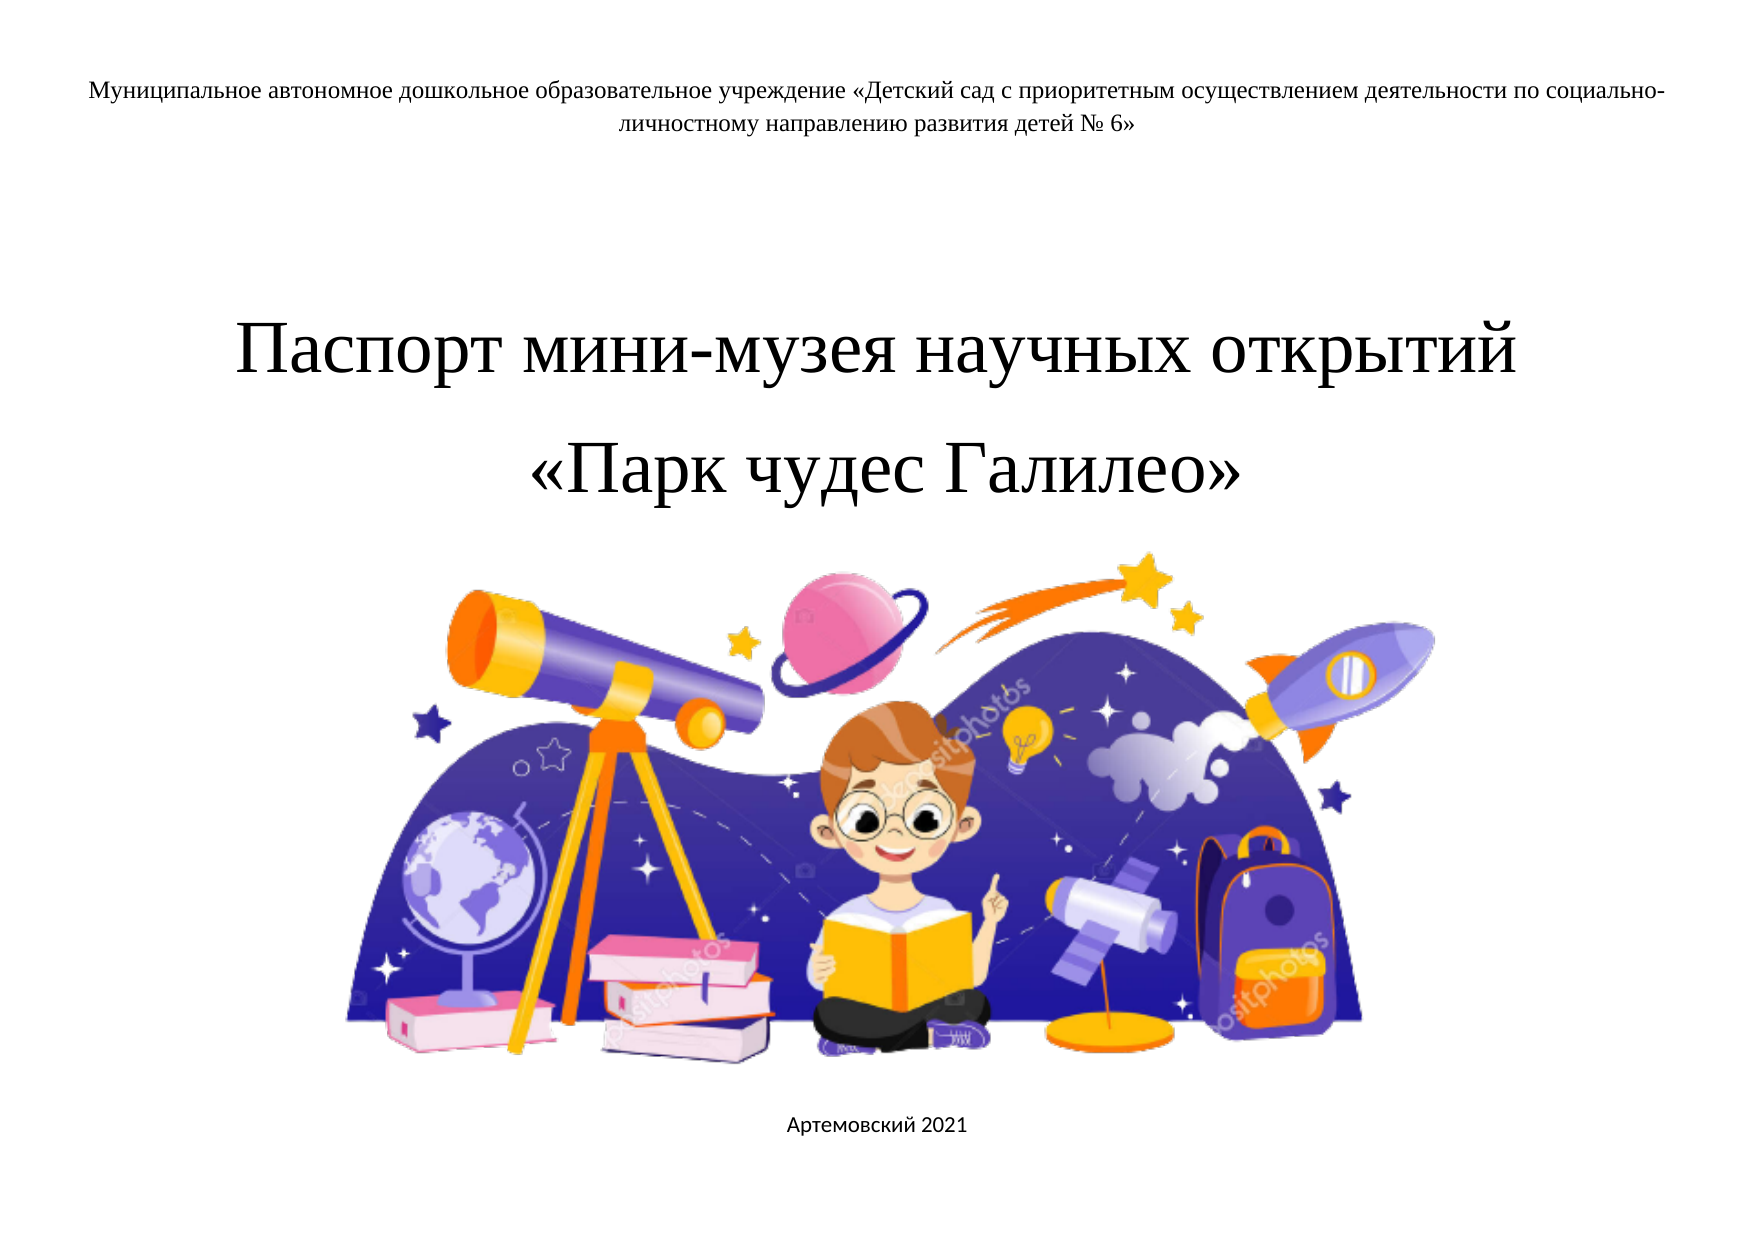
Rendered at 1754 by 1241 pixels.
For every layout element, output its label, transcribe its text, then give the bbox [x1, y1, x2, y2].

text «Парк чудес Галилео» [75, 423, 1679, 509]
picture [285, 506, 1497, 1188]
text Муниципальное автономное дошкольное образовательное учреждение «Детский сад с приоритетным осуществлением деятельности по социально-личностному направлению развития детей № 6» [75, 75, 1679, 137]
text Паспорт мини-музея научных открытий [75, 303, 1679, 389]
